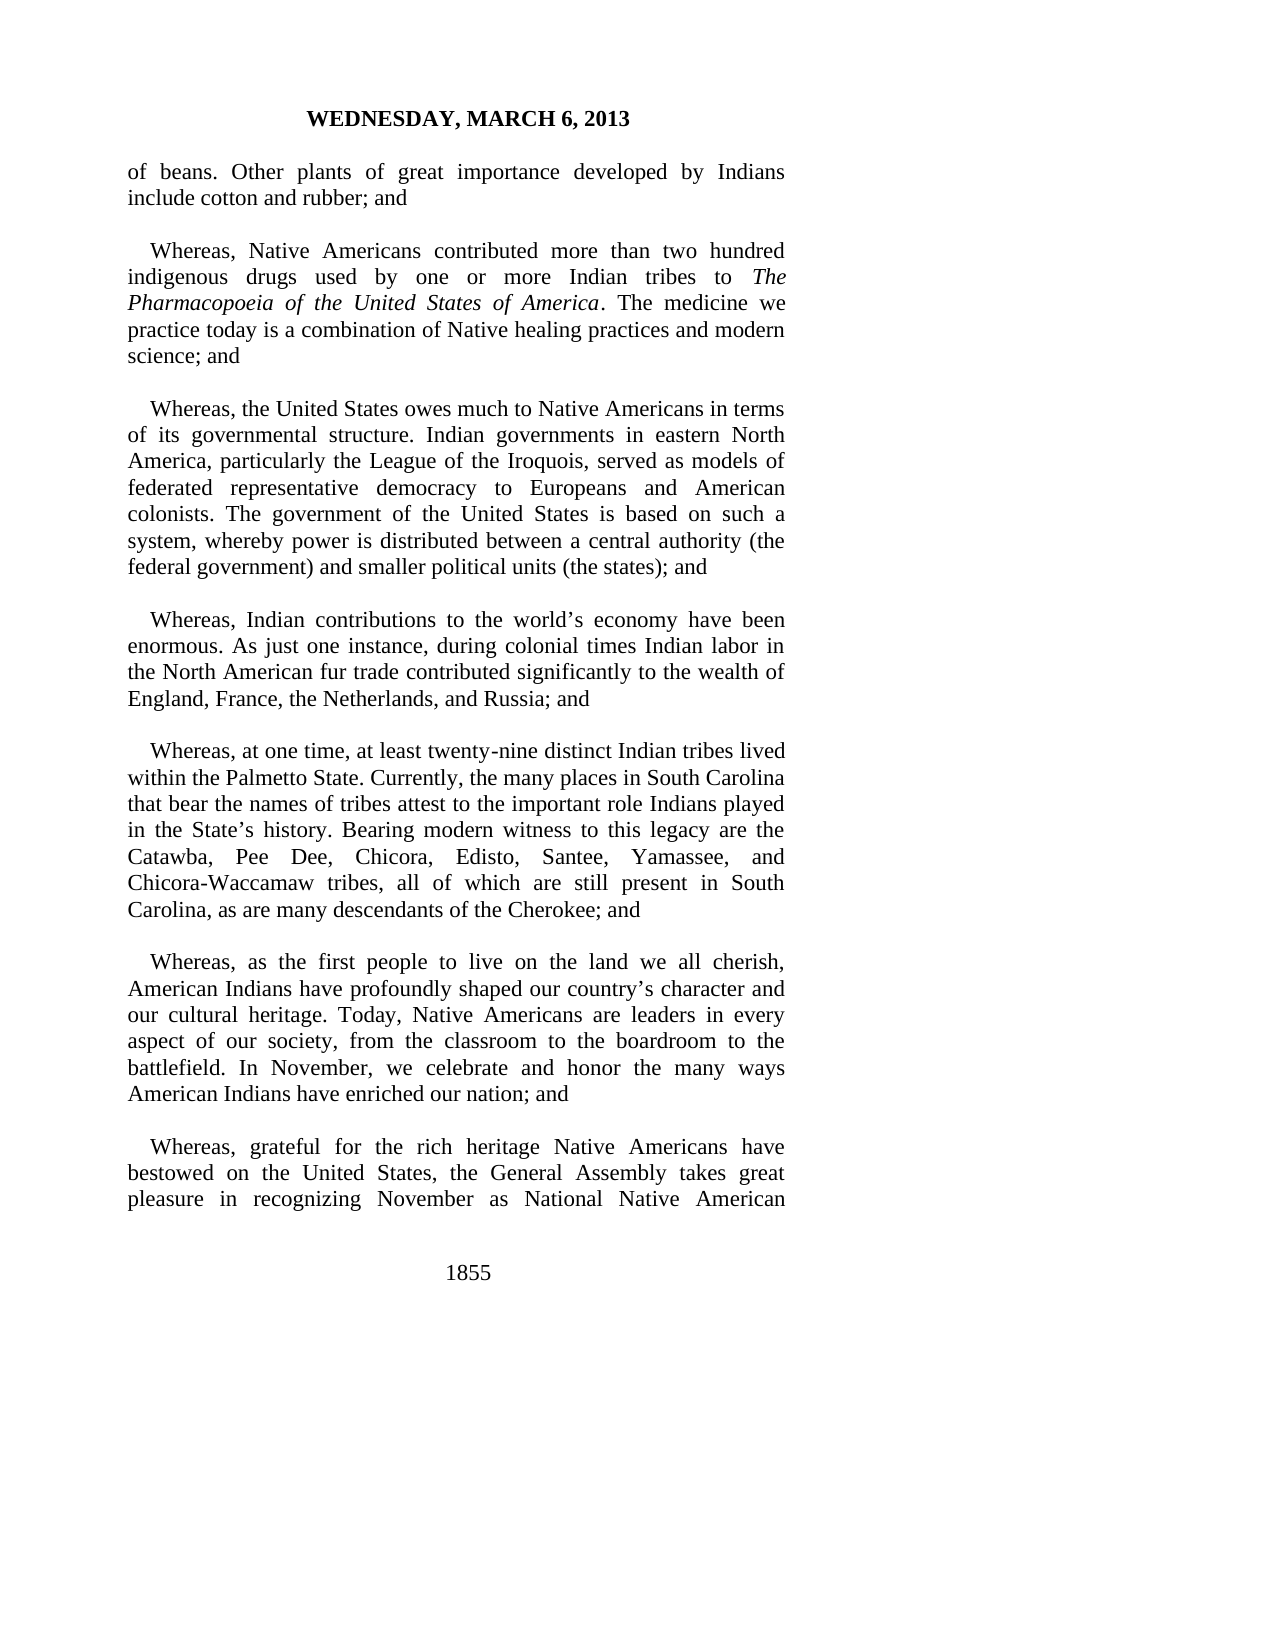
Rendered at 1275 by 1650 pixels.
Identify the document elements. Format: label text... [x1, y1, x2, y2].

text Whereas, Indian contributions to the world’s economy have been enormous. As just one instance, during colonial times Indian labor in the North American fur trade contributed significantly to the wealth of England, France, the Netherlands, and Russia; and [127, 606, 786, 711]
text Whereas, the United States owes much to Native Americans in terms of its governmental structure. Indian governments in eastern North America, particularly the League of the Iroquois, served as models of federated representative democracy to Europeans and American colonists. The government of the United States is based on such a system, whereby power is distributed between a central authority (the federal government) and smaller political units (the states); and [127, 395, 786, 579]
text Whereas, at one time, at least twenty-nine distinct Indian tribes lived within the Palmetto State. Currently, the many places in South Carolina that bear the names of tribes attest to the important role Indians played in the State’s history. Bearing modern witness to this legacy are the Catawba, Pee Dee, Chicora, Edisto, Santee, Yamassee, and Chicora-Waccamaw tribes, all of which are still present in South Carolina, as are many descendants of the Cherokee; and [127, 737, 786, 922]
text Whereas, as the first people to live on the land we all cherish, American Indians have profoundly shaped our country’s character and our cultural heritage. Today, Native Americans are leaders in every aspect of our society, from the classroom to the boardroom to the battlefield. In November, we celebrate and honor the many ways American Indians have enriched our nation; and [127, 948, 786, 1106]
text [127, 158, 786, 210]
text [127, 1133, 786, 1212]
text Whereas, Native Americans contributed more than two hundred indigenous drugs used by one or more Indian tribes to The Pharmacopoeia of the United States of America. The medicine we practice today is a combination of Native healing practices and modern science; and [127, 237, 786, 368]
